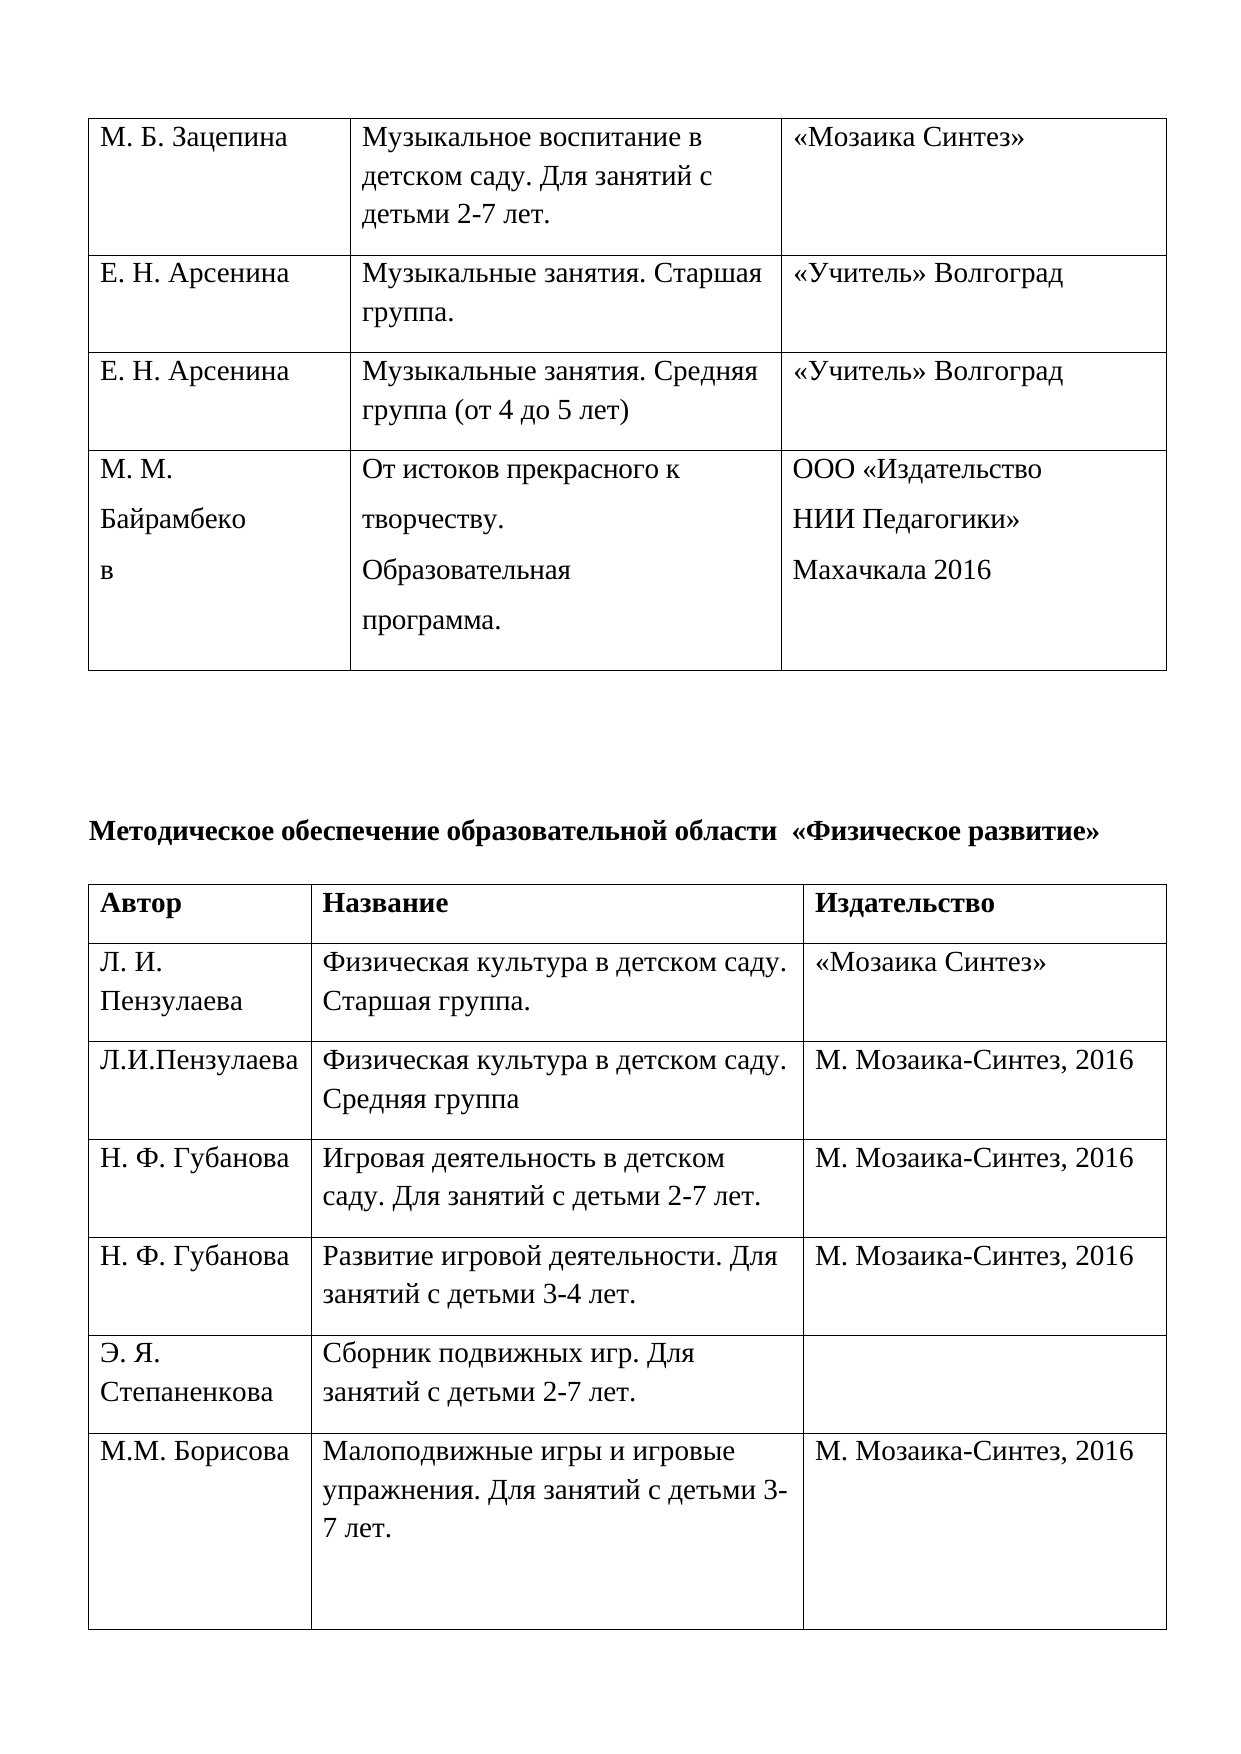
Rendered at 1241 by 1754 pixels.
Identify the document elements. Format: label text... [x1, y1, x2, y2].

table_cell «Мозаика Синтез» [804, 944, 1166, 1041]
table_cell От истоков прекрасного к творчеству. Образовательная программа. [351, 451, 781, 669]
table_cell «Учитель» Волгоград [782, 256, 1166, 352]
table_cell Музыкальные занятия. Средняя группа (от 4 до 5 лет) [351, 353, 781, 450]
table_cell М. Б. Зацепина [89, 119, 350, 254]
table_cell Э. Я. Степаненкова [89, 1336, 311, 1432]
table_cell М. Мозаика-Синтез, 2016 [804, 1140, 1166, 1237]
table_cell Н. Ф. Губанова [89, 1238, 311, 1334]
table_cell [804, 1336, 1166, 1432]
table_cell Развитие игровой деятельности. Для занятий с детьми 3-4 лет. [312, 1238, 803, 1334]
table_cell ООО «Издательство НИИ Педагогики» Махачкала 2016 [782, 451, 1166, 669]
table_cell Сборник подвижных игр. Для занятий с детьми 2-7 лет. [312, 1336, 803, 1432]
table_cell Е. Н. Арсенина [89, 256, 350, 352]
table_cell Музыкальное воспитание в детском саду. Для занятий с детьми 2-7 лет. [351, 119, 781, 254]
table_cell «Учитель» Волгоград [782, 353, 1166, 450]
table_cell М. М. Байрамбеков [89, 451, 350, 669]
table_header Издательство [804, 885, 1166, 943]
text Методическое обеспечение образовательной области «Физическое развитие» [89, 813, 1101, 846]
table_header Название [312, 885, 803, 943]
table_cell «Мозаика Синтез» [782, 119, 1166, 254]
table_cell М. Мозаика-Синтез, 2016 [804, 1042, 1166, 1139]
table_cell Л.И.Пензулаева [89, 1042, 311, 1139]
table_cell М. Мозаика-Синтез, 2016 [804, 1238, 1166, 1334]
table_cell Музыкальные занятия. Старшая группа. [351, 256, 781, 352]
table_header Автор [89, 885, 311, 943]
table_cell Физическая культура в детском саду. Старшая группа. [312, 944, 803, 1041]
table_cell Е. Н. Арсенина [89, 353, 350, 450]
table_cell М.М. Борисова [89, 1434, 311, 1629]
table_cell Физическая культура в детском саду. Средняя группа [312, 1042, 803, 1139]
table_cell М. Мозаика-Синтез, 2016 [804, 1434, 1166, 1629]
table_cell Н. Ф. Губанова [89, 1140, 311, 1237]
table_cell Л. И. Пензулаева [89, 944, 311, 1041]
table_cell Игровая деятельность в детском саду. Для занятий с детьми 2-7 лет. [312, 1140, 803, 1237]
table_cell Малоподвижные игры и игровые упражнения. Для занятий с детьми 3-7 лет. [312, 1434, 803, 1629]
